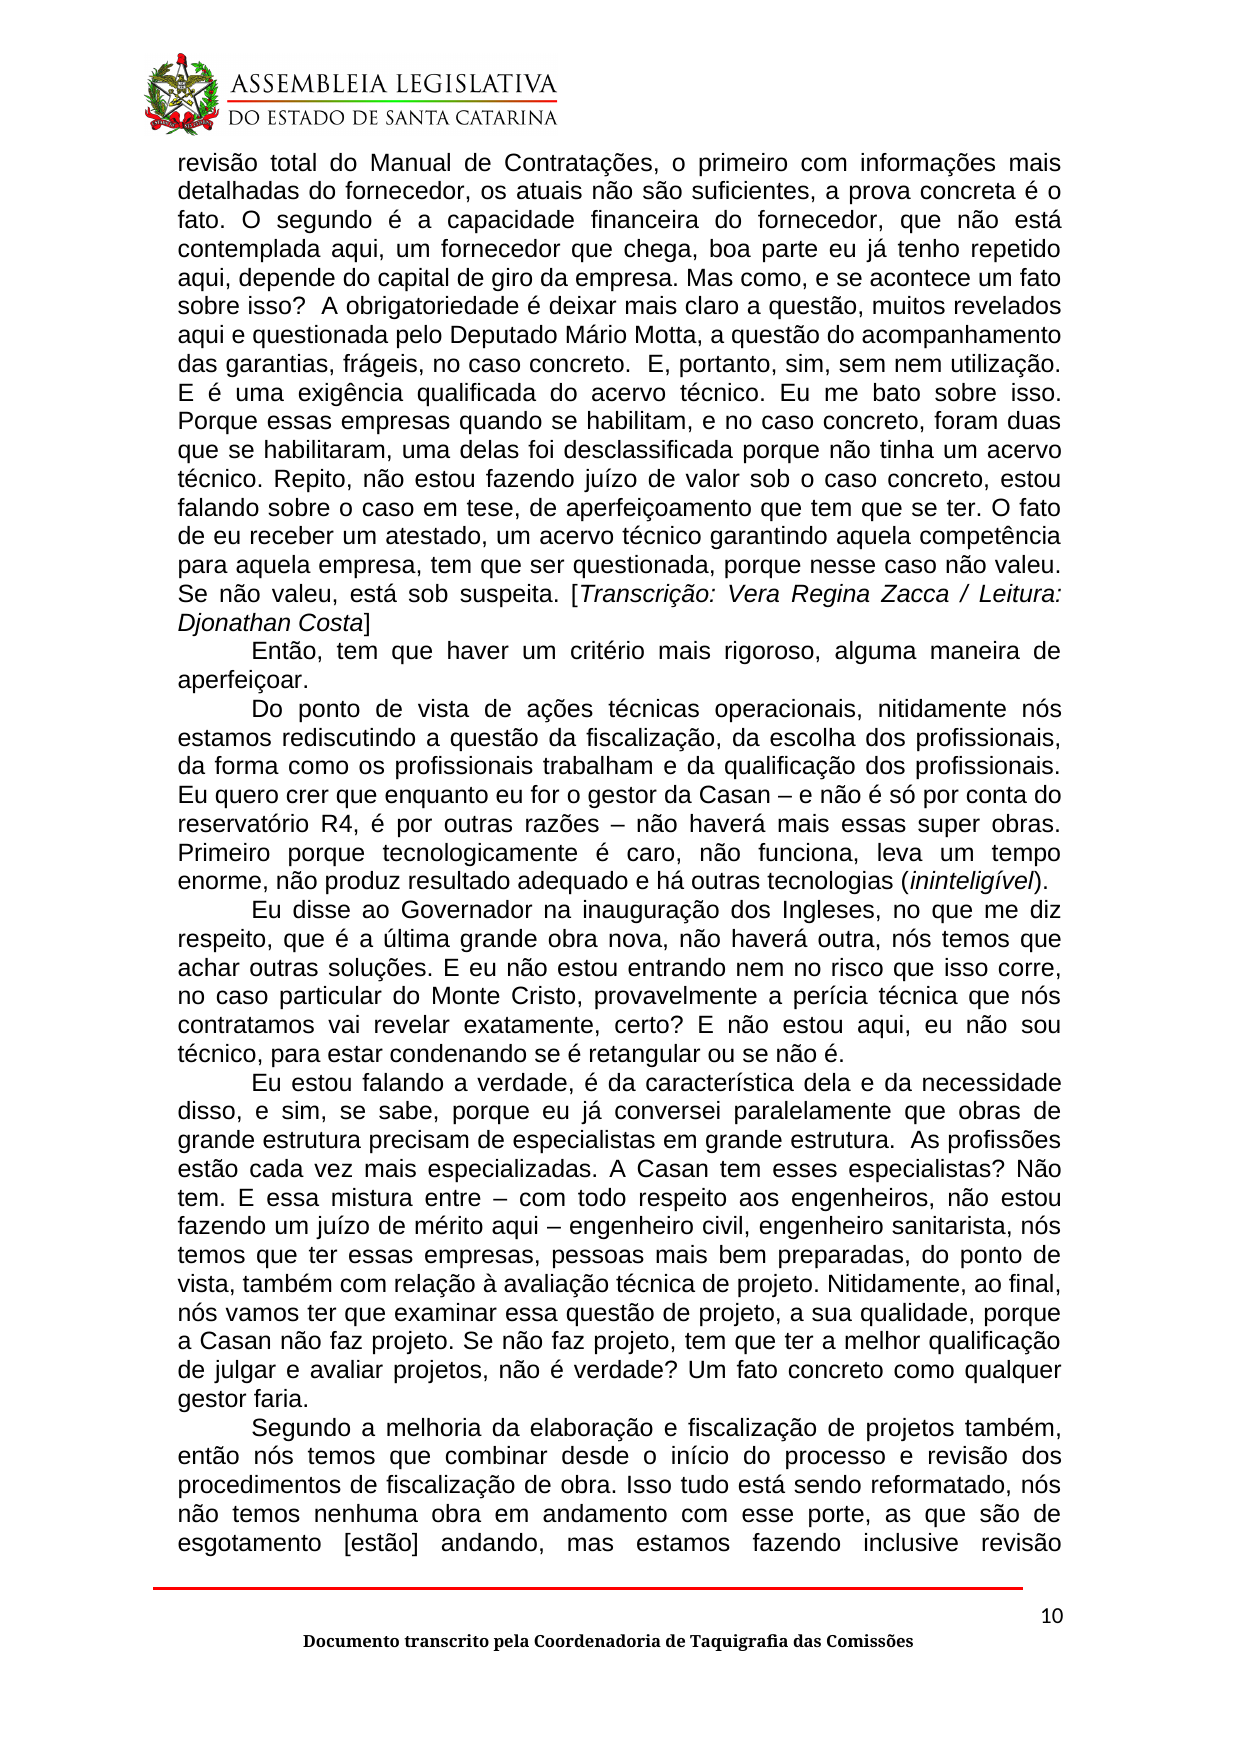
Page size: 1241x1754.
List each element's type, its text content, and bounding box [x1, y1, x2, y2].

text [177, 148, 1063, 636]
text Eu disse ao Governador na inauguração dos Ingleses, no que me diz respeito, que é a última grande obra nova, não haverá outra, nós temos que achar outras soluções. E eu não estou entrando nem no risco que isso corre, no caso particular do Monte Cristo, provavelmente a perícia técnica que nós contratamos vai revelar exatamente, certo? E não estou aqui, eu não sou técnico, para estar condenando se é retangular ou se não é. [177, 895, 1063, 1068]
text Do ponto de vista de ações técnicas operacionais, nitidamente nós estamos rediscutindo a questão da fiscalização, da escolha dos profissionais, da forma como os profissionais trabalham e da qualificação dos profissionais. Eu quero crer que enquanto eu for o gestor da Casan – e não é só por conta do reservatório R4, é por outras razões – não haverá mais essas super obras. Primeiro porque tecnologicamente é caro, não funciona, leva um tempo enorme, não produz resultado adequado e há outras tecnologias (ininteligível). [177, 694, 1063, 895]
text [177, 1413, 1063, 1556]
picture [143, 53, 558, 136]
text Eu estou falando a verdade, é da característica dela e da necessidade disso, e sim, se sabe, porque eu já conversei paralelamente que obras de grande estrutura precisam de especialistas em grande estrutura. As profissões estão cada vez mais especializadas. A Casan tem esses especialistas? Não tem. E essa mistura entre – com todo respeito aos engenheiros, não estou fazendo um juízo de mérito aqui – engenheiro civil, engenheiro sanitarista, nós temos que ter essas empresas, pessoas mais bem preparadas, do ponto de vista, também com relação à avaliação técnica de projeto. Nitidamente, ao final, nós vamos ter que examinar essa questão de projeto, a sua qualidade, porque a Casan não faz projeto. Se não faz projeto, tem que ter a melhor qualificação de julgar e avaliar projetos, não é verdade? Um fato concreto como qualquer gestor faria. [177, 1068, 1063, 1413]
text Então, tem que haver um critério mais rigoroso, alguma maneira de aperfeiçoar. [177, 636, 1063, 694]
